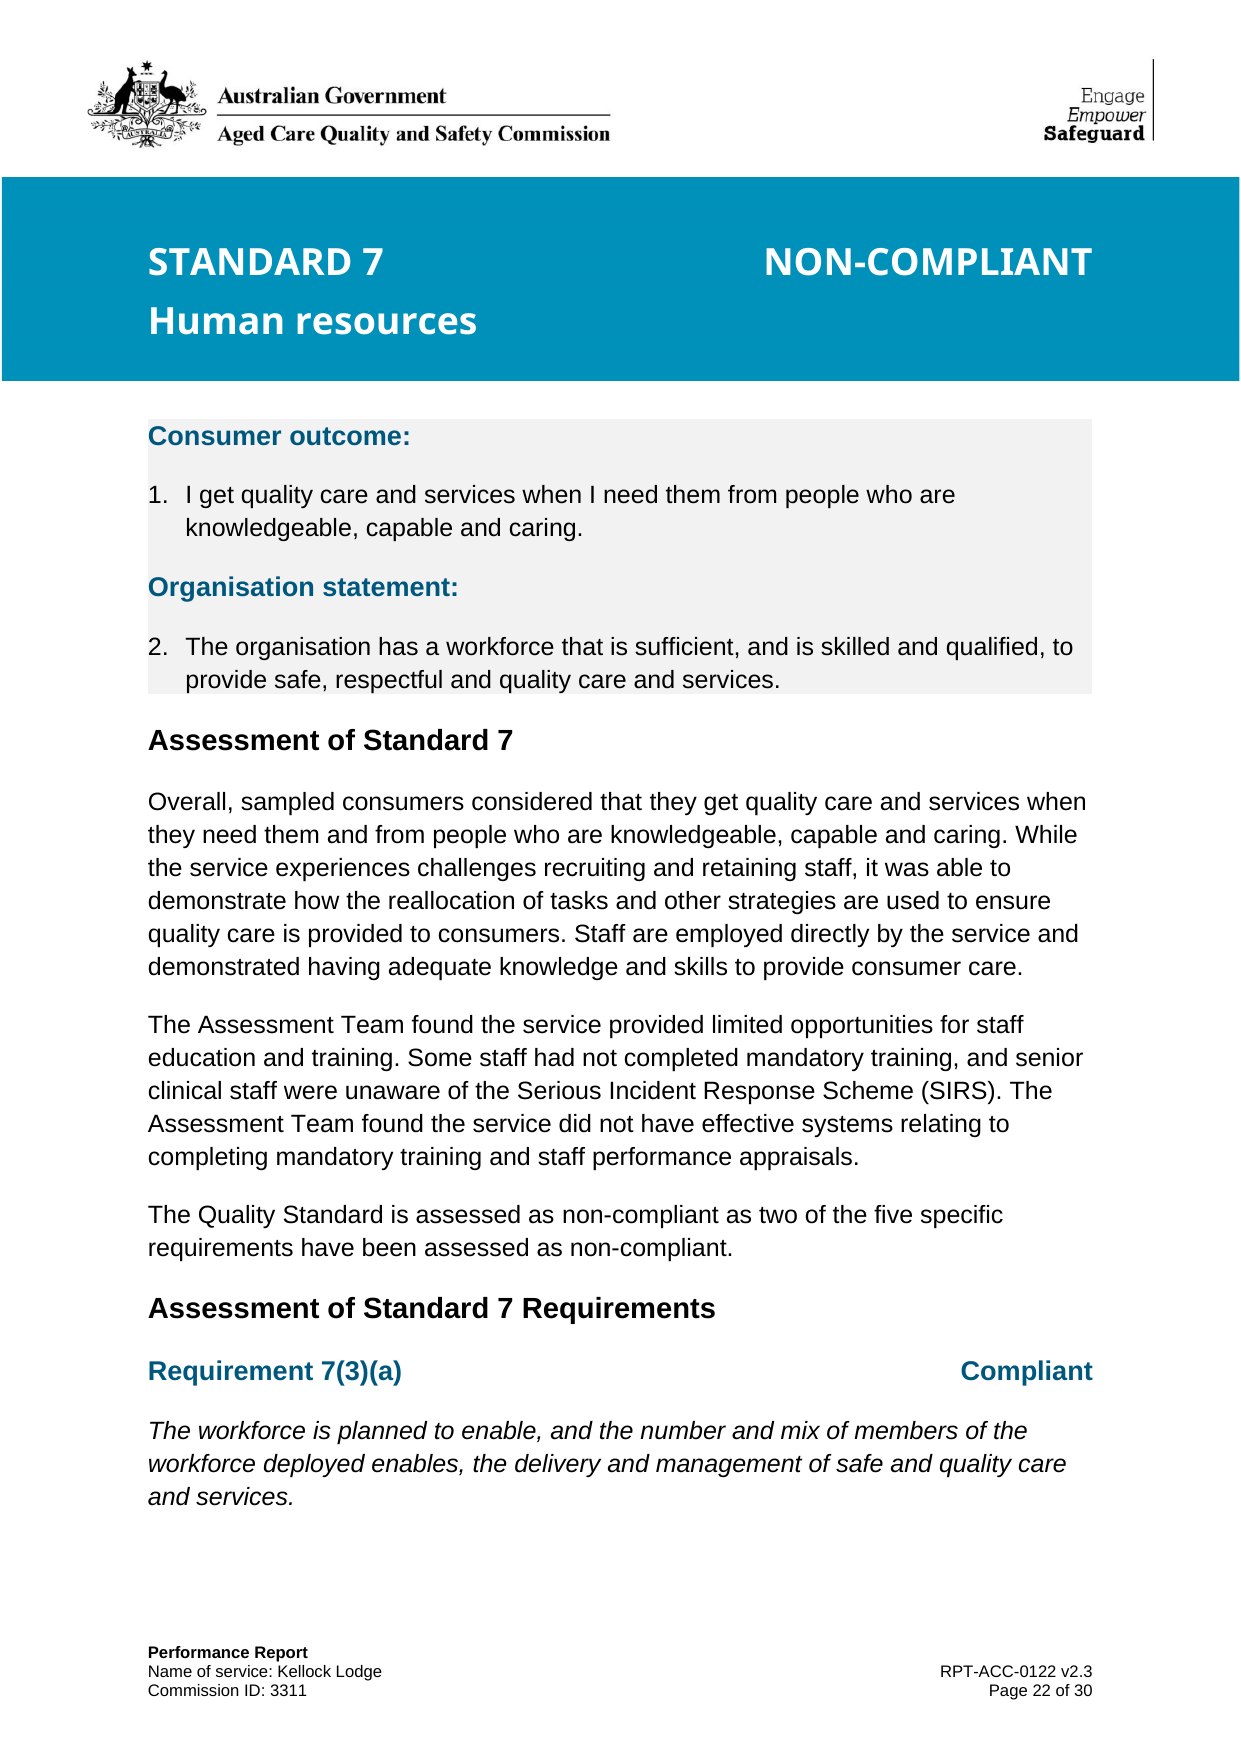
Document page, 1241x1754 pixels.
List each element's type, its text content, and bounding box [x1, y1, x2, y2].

text The Quality Standard is assessed as non-compliant as two of the five specific requirements have been assessed as non-compliant. [148, 1200, 1092, 1262]
picture [1, 0, 1241, 169]
subtitle Organisation statement: [148, 571, 1092, 603]
text The workforce is planned to enable, and the number and mix of members of the workforce deployed enables, the delivery and management of safe and quality care and services. [148, 1416, 1092, 1511]
text The Assessment Team found the service provided limited opportunities for staff education and training. Some staff had not completed mandatory training, and senior clinical staff were unaware of the Serious Incident Response Scheme (SIRS). The Assessment Team found the service did not have effective systems relating to completing mandatory training and staff performance appraisals. [148, 1010, 1092, 1171]
subtitle Assessment of Standard 7 [148, 723, 1092, 757]
list The organisation has a workforce that is sufficient, and is skilled and qualified, to provide safe, respectful and quality care and services. [148, 632, 1092, 694]
subtitle Consumer outcome: [148, 419, 1092, 451]
text Overall, sampled consumers considered that they get quality care and services when they need them and from people who are knowledgeable, capable and caring. While the service experiences challenges recruiting and retaining staff, it was able to demonstrate how the reallocation of tasks and other strategies are used to ensure quality care is provided to consumers. Staff are employed directly by the service and demonstrated having adequate knowledge and skills to provide consumer care. [148, 787, 1092, 981]
subtitle Requirement 7(3)(a) Compliant [148, 1355, 1092, 1386]
subtitle Assessment of Standard 7 Requirements [148, 1291, 1092, 1325]
list I get quality care and services when I need them from people who are knowledgeable, capable and caring. [148, 480, 1092, 542]
subtitle STANDARD 7 NON-COMPLIANT Human resources [148, 236, 1092, 345]
